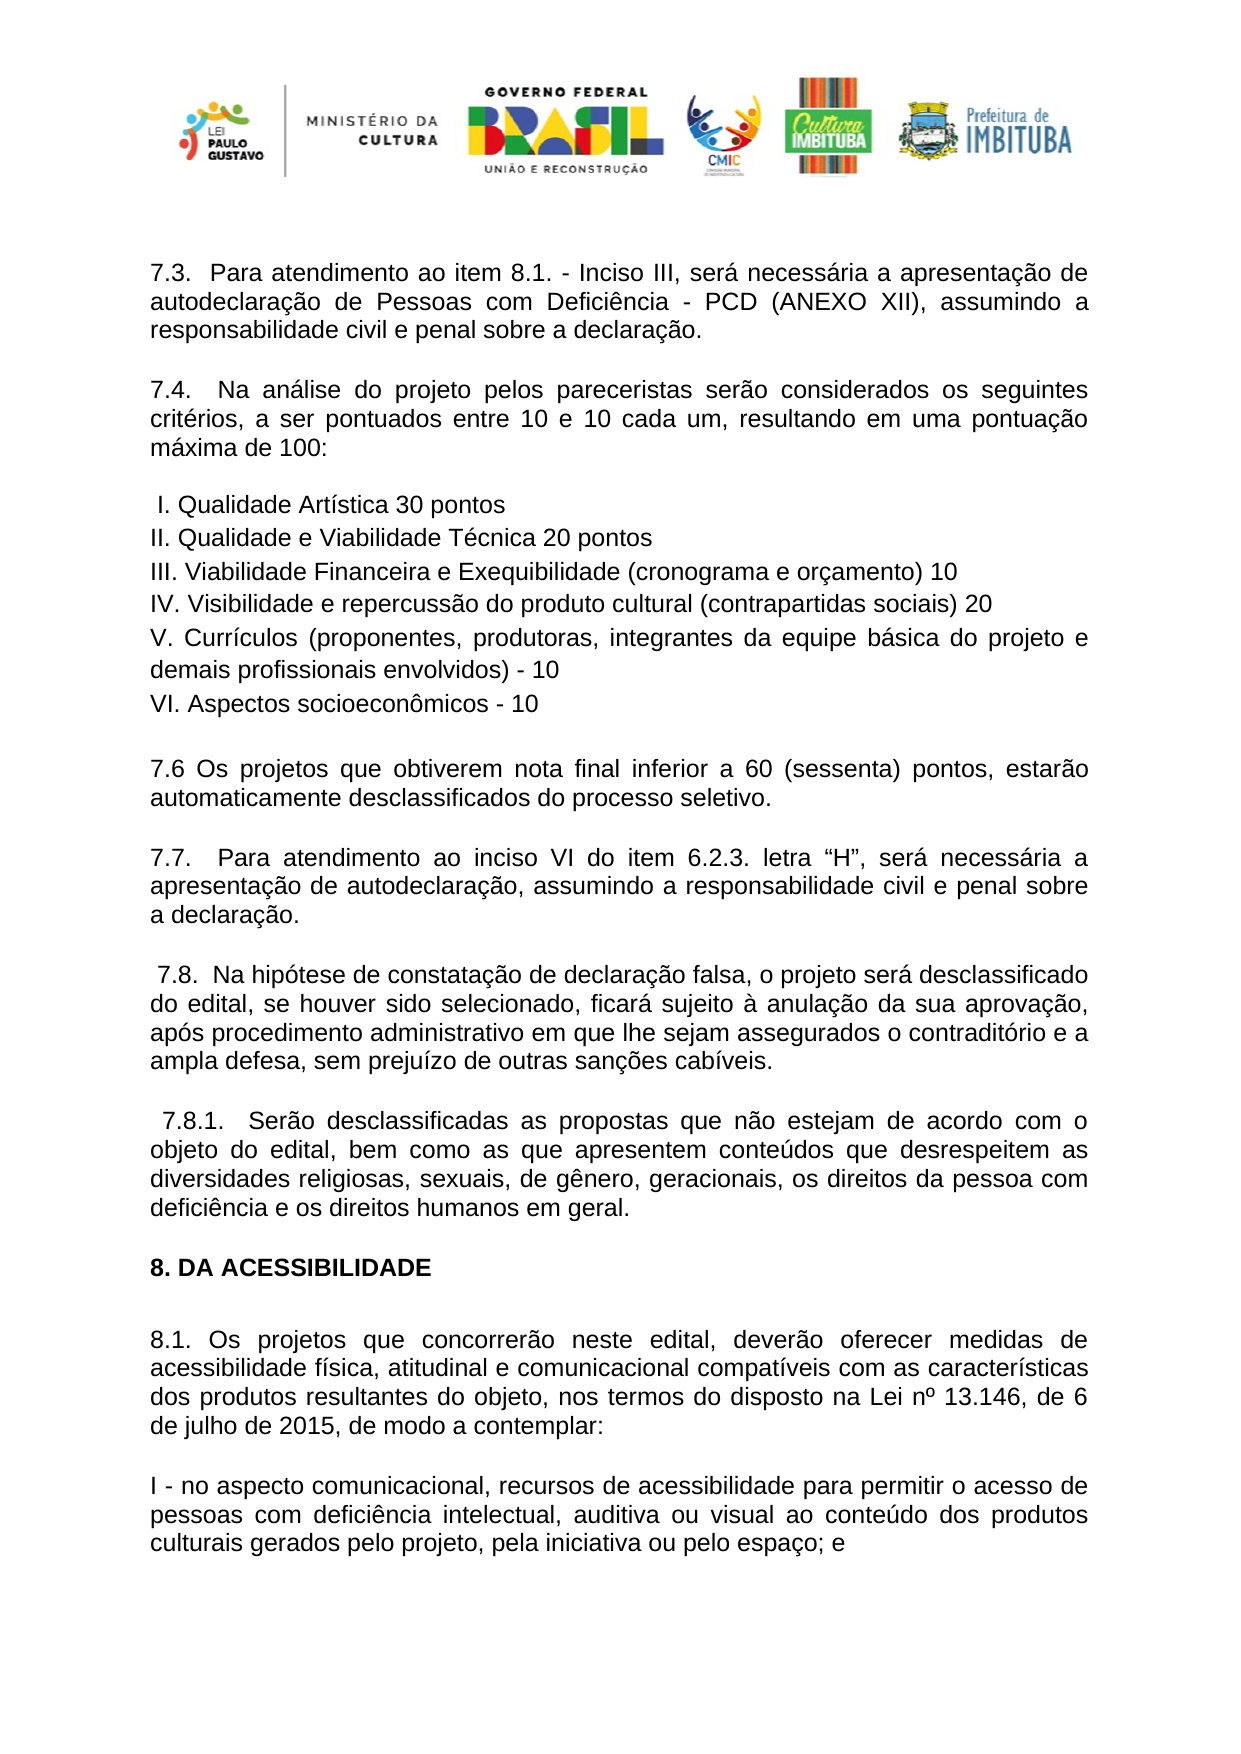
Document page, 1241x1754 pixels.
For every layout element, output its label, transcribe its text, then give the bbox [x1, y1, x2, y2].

text II. Qualidade e Viabilidade Técnica 20 pontos [150, 523, 1090, 552]
text 7.8.1. Serão desclassificadas as propostas que não estejam de acordo com o objeto do edital, bem como as que apresentem conteúdos que desrespeitem as diversidades religiosas, sexuais, de gênero, geracionais, os direitos da pessoa com deficiência e os direitos humanos em geral. [150, 1106, 1090, 1221]
text III. Viabilidade Financeira e Exequibilidade (cronograma e orçamento) 10 [150, 556, 1090, 585]
text VI. Aspectos socioeconômicos - 10 [150, 688, 1090, 717]
text 7.8. Na hipótese de constatação de declaração falsa, o projeto será desclassificado do edital, se houver sido selecionado, ficará sujeito à anulação da sua aprovação, após procedimento administrativo em que lhe sejam assegurados o contraditório e a ampla defesa, sem prejuízo de outras sanções cabíveis. [150, 960, 1090, 1075]
picture [150, 75, 1091, 198]
text 7.4. Na análise do projeto pelos pareceristas serão considerados os seguintes critérios, a ser pontuados entre 10 e 10 cada um, resultando em uma pontuação máxima de 100: [150, 375, 1090, 462]
text 7.6 Os projetos que obtiverem nota final inferior a 60 (sessenta) pontos, estarão automaticamente desclassificados do processo seletivo. [150, 754, 1090, 811]
text IV. Visibilidade e repercussão do produto cultural (contrapartidas sociais) 20 [150, 589, 1090, 618]
text 8.1. Os projetos que concorrerão neste edital, deverão oferecer medidas de acessibilidade física, atitudinal e comunicacional compatíveis com as características dos produtos resultantes do objeto, nos termos do disposto na Lei nº 13.146, de 6 de julho de 2015, de modo a contemplar: [150, 1325, 1090, 1440]
text I - no aspecto comunicacional, recursos de acessibilidade para permitir o acesso de pessoas com deficiência intelectual, auditiva ou visual ao conteúdo dos produtos culturais gerados pelo projeto, pela iniciativa ou pelo espaço; e [150, 1471, 1090, 1557]
text 8. DA ACESSIBILIDADE [150, 1253, 1090, 1281]
text V. Currículos (proponentes, produtoras, integrantes da equipe básica do projeto e demais profissionais envolvidos) - 10 [150, 622, 1090, 684]
text 7.7. Para atendimento ao inciso VI do item 6.2.3. letra “H”, será necessária a apresentação de autodeclaração, assumindo a responsabilidade civil e penal sobre a declaração. [150, 843, 1090, 929]
text I. Qualidade Artística 30 pontos [150, 490, 1090, 519]
text 7.3. Para atendimento ao item 8.1. - Inciso III, será necessária a apresentação de autodeclaração de Pessoas com Deficiência - PCD (ANEXO XII), assumindo a responsabilidade civil e penal sobre a declaração. [150, 258, 1090, 344]
